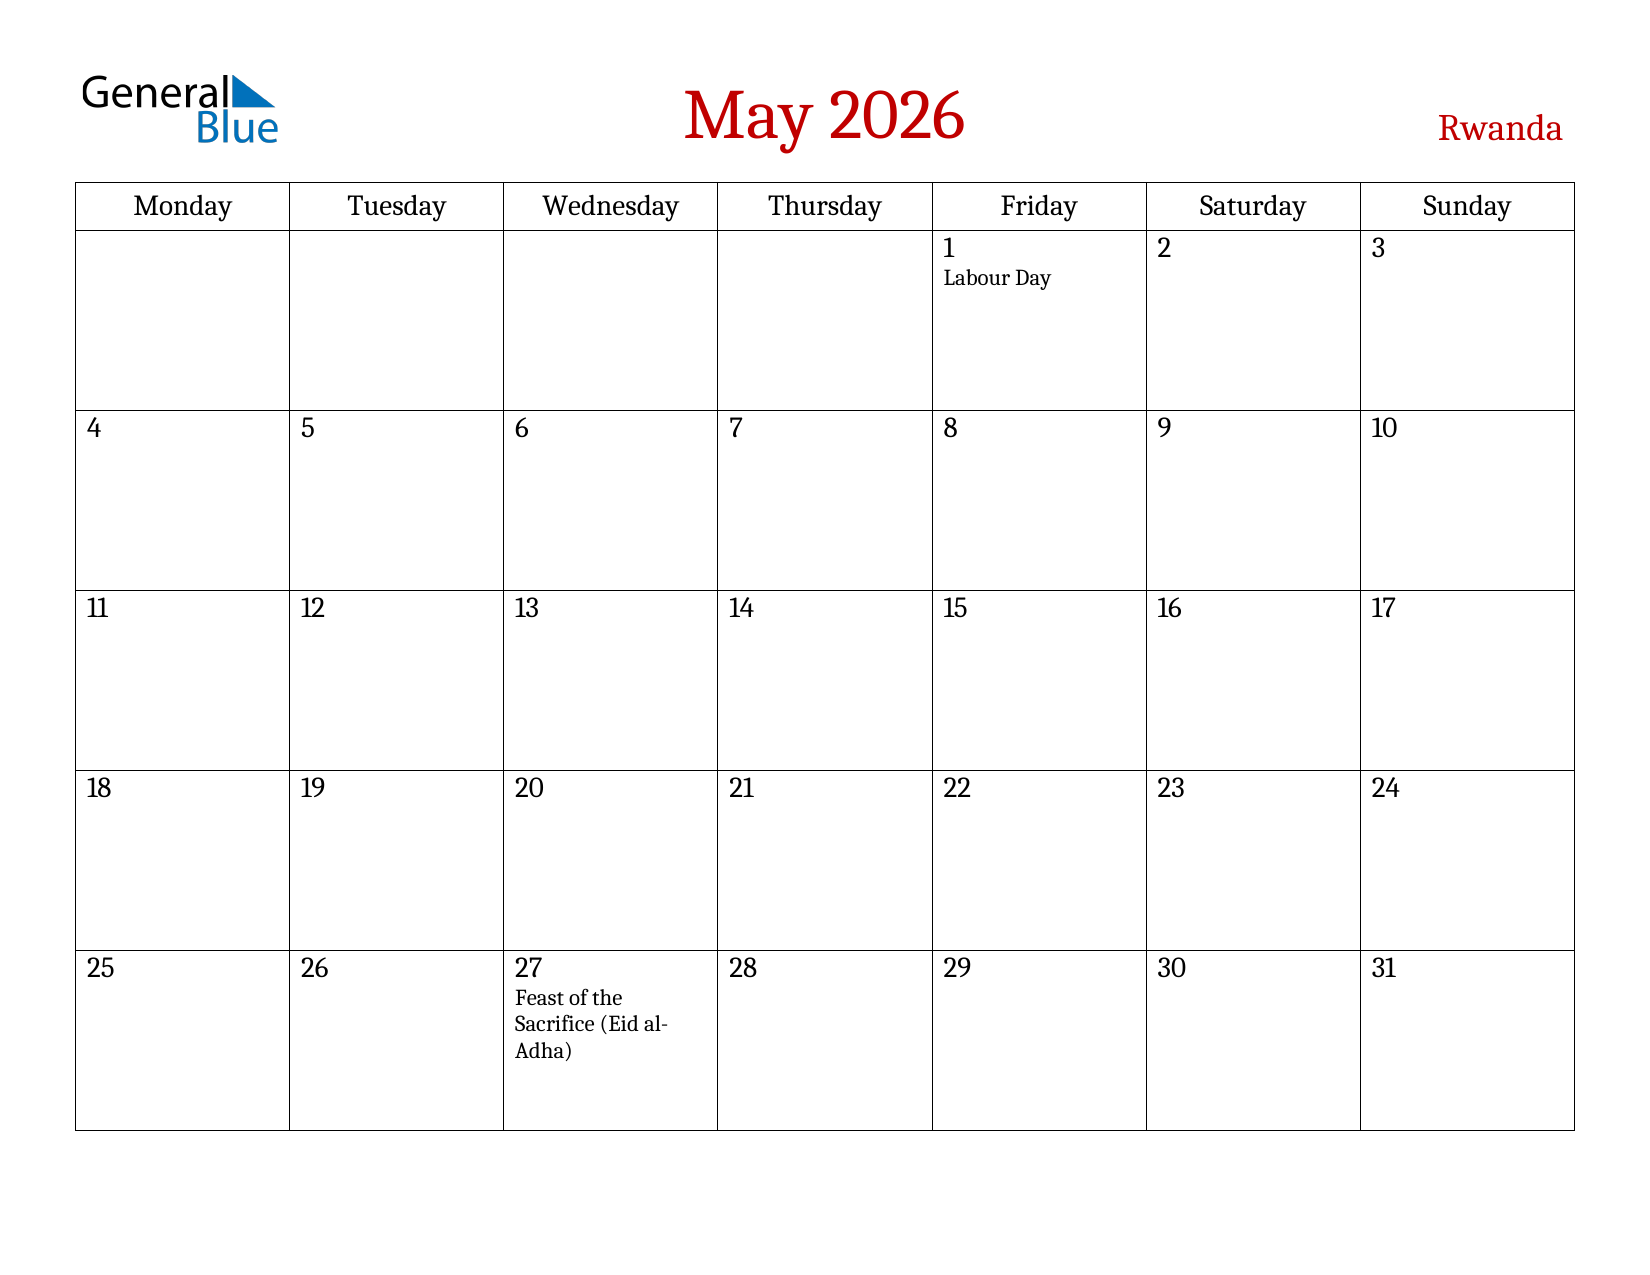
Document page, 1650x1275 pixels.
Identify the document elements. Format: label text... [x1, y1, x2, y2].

table_cell [718, 231, 932, 264]
table_cell [290, 231, 503, 264]
table_cell 18 [76, 771, 289, 805]
table_cell 10 [1361, 411, 1574, 444]
table_cell [76, 231, 289, 264]
table_cell [76, 445, 289, 590]
table_cell [1147, 985, 1360, 1130]
table_cell 24 [1361, 771, 1574, 805]
table_cell 25 [76, 951, 289, 985]
table_cell 17 [1361, 591, 1574, 625]
table_cell [1147, 805, 1360, 950]
table_cell Thursday [718, 183, 932, 230]
table_cell 11 [76, 591, 289, 625]
table_header [76, 75, 503, 182]
table_cell [933, 805, 1146, 950]
table_cell [504, 805, 717, 950]
table_cell 3 [1361, 231, 1574, 264]
table_cell [1147, 625, 1360, 770]
table_cell [1147, 445, 1360, 590]
table_cell 1 [933, 231, 1146, 264]
table_cell 5 [290, 411, 503, 444]
table_cell [718, 445, 932, 590]
table_cell Friday [933, 183, 1146, 230]
table_cell 6 [504, 411, 717, 444]
table_cell [76, 985, 289, 1130]
table_cell [504, 265, 717, 410]
table_cell Feast of the Sacrifice (Eid al-Adha) [504, 985, 717, 1130]
table_cell 28 [718, 951, 932, 985]
table_cell 4 [76, 411, 289, 444]
table_cell [290, 445, 503, 590]
table_cell 14 [718, 591, 932, 625]
table_cell [504, 231, 717, 264]
table_cell 31 [1361, 951, 1574, 985]
table_cell [718, 985, 932, 1130]
table_cell 16 [1147, 591, 1360, 625]
table_cell 26 [290, 951, 503, 985]
table_cell [1361, 985, 1574, 1130]
table_cell [933, 445, 1146, 590]
table_cell [933, 985, 1146, 1130]
table_cell 22 [933, 771, 1146, 805]
table_cell 20 [504, 771, 717, 805]
table_cell 12 [290, 591, 503, 625]
table_cell 27 [504, 951, 717, 985]
table_cell [1361, 445, 1574, 590]
table_cell [76, 265, 289, 410]
table_cell 7 [718, 411, 932, 444]
table_cell [933, 625, 1146, 770]
table_cell 23 [1147, 771, 1360, 805]
table_cell [290, 265, 503, 410]
table_cell [290, 985, 503, 1130]
table_cell [1361, 805, 1574, 950]
table_cell 15 [933, 591, 1146, 625]
table_header May 2026 [504, 75, 1146, 182]
table_cell Sunday [1361, 183, 1574, 230]
table_cell [290, 805, 503, 950]
table_cell [504, 445, 717, 590]
table_cell [76, 805, 289, 950]
table_cell 21 [718, 771, 932, 805]
table_cell 8 [933, 411, 1146, 444]
picture [82, 75, 278, 143]
table_header Rwanda [1146, 75, 1574, 182]
table_cell Wednesday [504, 183, 717, 230]
table_cell 30 [1147, 951, 1360, 985]
table_cell [290, 625, 503, 770]
table_cell [76, 625, 289, 770]
table_cell [1147, 265, 1360, 410]
table_cell [1361, 625, 1574, 770]
table_cell [718, 265, 932, 410]
table_cell 13 [504, 591, 717, 625]
table_cell [718, 805, 932, 950]
table_cell [504, 625, 717, 770]
table_cell Saturday [1147, 183, 1360, 230]
table_cell 19 [290, 771, 503, 805]
table_cell Monday [76, 183, 289, 230]
table_cell 2 [1147, 231, 1360, 264]
table_cell Tuesday [290, 183, 503, 230]
table_cell 29 [933, 951, 1146, 985]
table_cell Labour Day [933, 265, 1146, 410]
table_cell [1361, 265, 1574, 410]
table_cell [718, 625, 932, 770]
table_cell 9 [1147, 411, 1360, 444]
